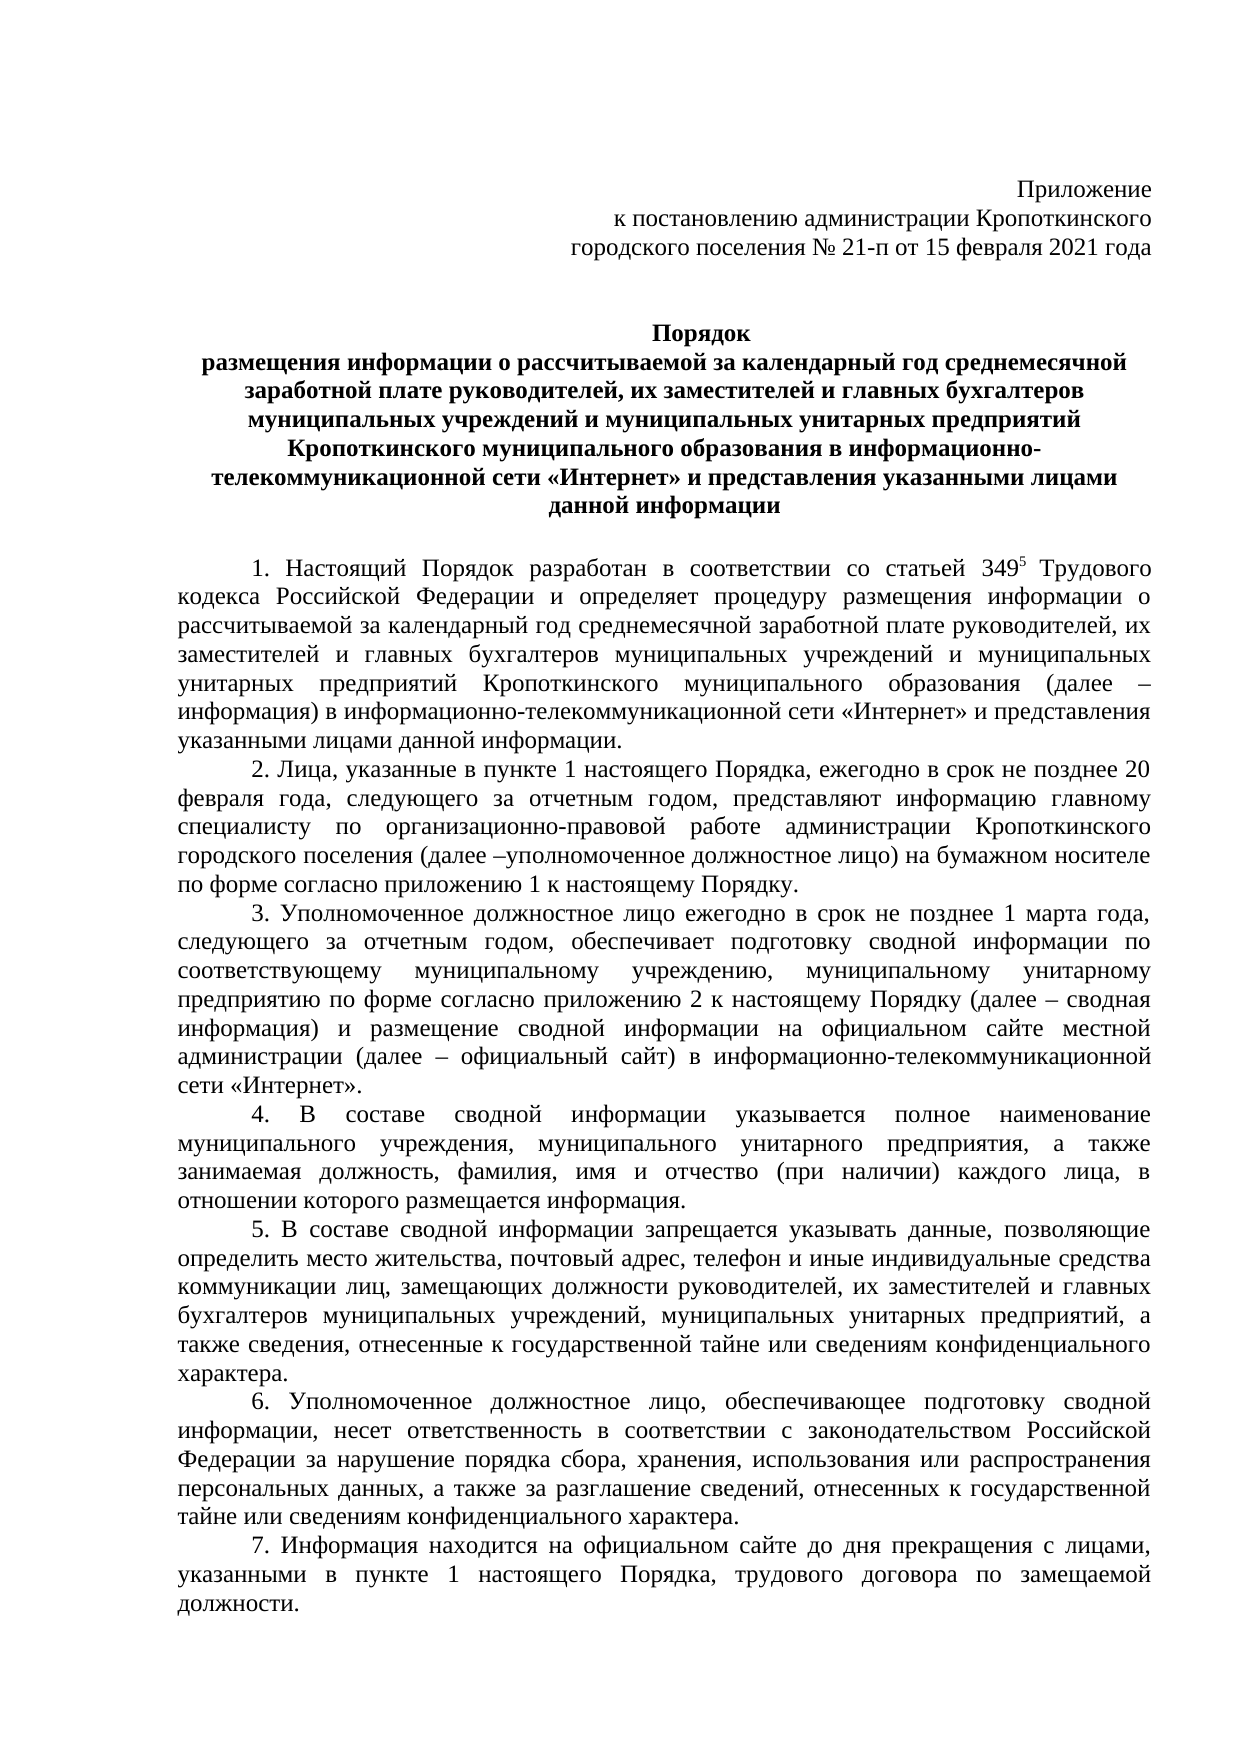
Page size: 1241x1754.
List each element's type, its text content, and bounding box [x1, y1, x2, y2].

text к постановлению администрации Кропоткинского [177, 203, 1152, 232]
text Приложение [177, 174, 1152, 203]
text 3. Уполномоченное должностное лицо ежегодно в срок не позднее 1 марта года, следующего за отчетным годом, обеспечивает подготовку сводной информации по соответствующему муниципальному учреждению, муниципальному унитарному предприятию по форме согласно приложению 2 к настоящему Порядку (далее – сводная информация) и размещение сводной информации на официальном сайте местной администрации (далее – официальный сайт) в информационно-телекоммуникационной сети «Интернет». [177, 898, 1152, 1099]
text 2. Лица, указанные в пункте 1 настоящего Порядка, ежегодно в срок не позднее 20 февраля года, следующего за отчетным годом, представляют информацию главному специалисту по организационно-правовой работе администрации Кропоткинского городского поселения (далее –уполномоченное должностное лицо) на бумажном носителе по форме согласно приложению 1 к настоящему Порядку. [177, 754, 1152, 898]
text Порядок [177, 318, 1152, 347]
text размещения информации о рассчитываемой за календарный год среднемесячной заработной плате руководителей, их заместителей и главных бухгалтеров муниципальных учреждений и муниципальных унитарных предприятий Кропоткинского муниципального образования в информационно-телекоммуникационной сети «Интернет» и представления указанными лицами данной информации [177, 347, 1152, 519]
text 4. В составе сводной информации указывается полное наименование муниципального учреждения, муниципального унитарного предприятия, а также занимаемая должность, фамилия, имя и отчество (при наличии) каждого лица, в отношении которого размещается информация. [177, 1099, 1152, 1214]
text 5. В составе сводной информации запрещается указывать данные, позволяющие определить место жительства, почтовый адрес, телефон и иные индивидуальные средства коммуникации лиц, замещающих должности руководителей, их заместителей и главных бухгалтеров муниципальных учреждений, муниципальных унитарных предприятий, а также сведения, отнесенные к государственной тайне или сведениям конфиденциального характера. [177, 1214, 1152, 1386]
text 7. Информация находится на официальном сайте до дня прекращения с лицами, указанными в пункте 1 настоящего Порядка, трудового договора по замещаемой должности. [177, 1530, 1152, 1616]
text городского поселения № 21-п от 15 февраля 2021 года [177, 232, 1152, 260]
text 1. Настоящий Порядок разработан в соответствии со статьей 3495 Трудового кодекса Российской Федерации и определяет процедуру размещения информации о рассчитываемой за календарный год среднемесячной заработной плате руководителей, их заместителей и главных бухгалтеров муниципальных учреждений и муниципальных унитарных предприятий Кропоткинского муниципального образования (далее – информация) в информационно-телекоммуникационной сети «Интернет» и представления указанными лицами данной информации. [177, 553, 1152, 754]
text 6. Уполномоченное должностное лицо, обеспечивающее подготовку сводной информации, несет ответственность в соответствии с законодательством Российской Федерации за нарушение порядка сбора, хранения, использования или распространения персональных данных, а также за разглашение сведений, отнесенных к государственной тайне или сведениям конфиденциального характера. [177, 1386, 1152, 1530]
